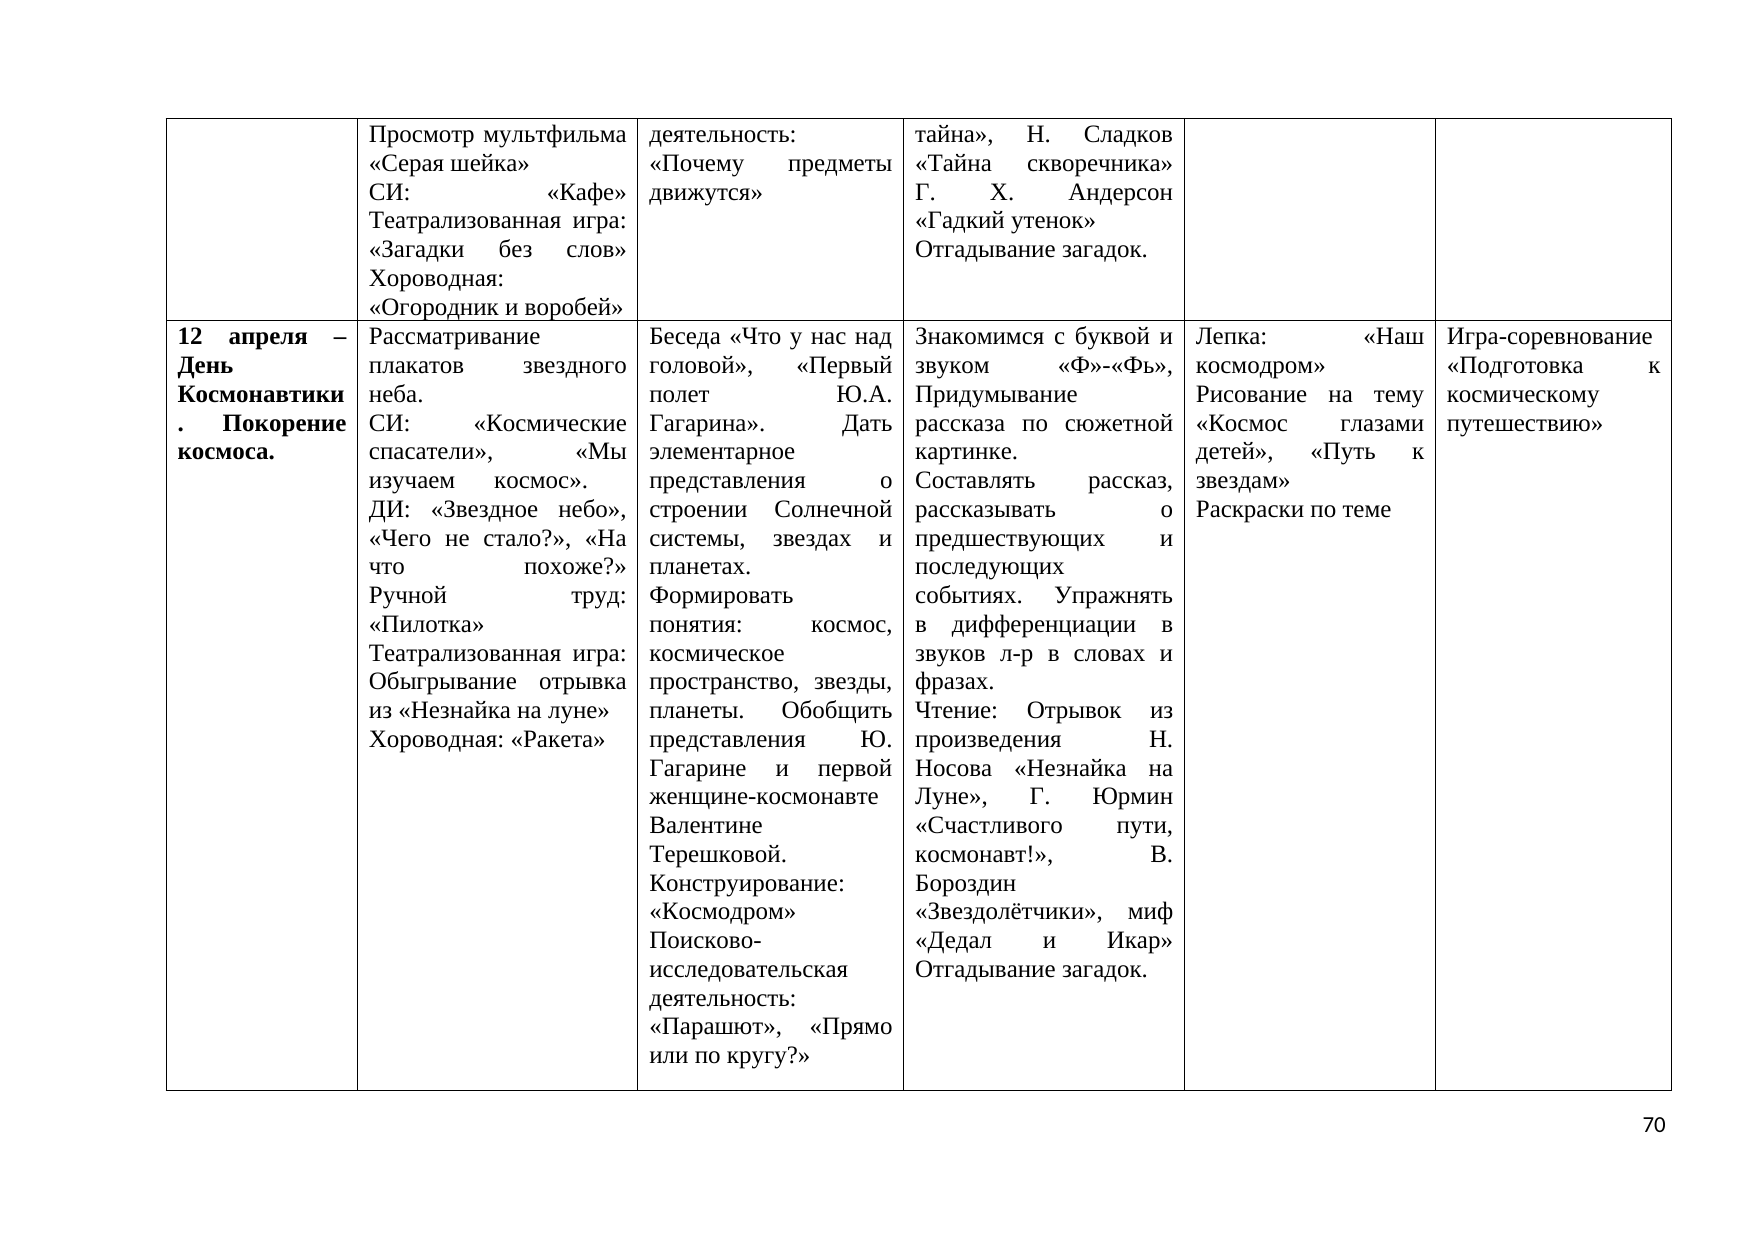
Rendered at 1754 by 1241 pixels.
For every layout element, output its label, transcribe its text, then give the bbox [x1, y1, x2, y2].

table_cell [1185, 119, 1435, 320]
table_cell Рассматривание плакатов звездного неба. СИ: «Космические спасатели», «Мы изучаем космос». ДИ: «Звездное небо», «Чего не стало?», «На что похоже?» Ручной труд: «Пилотка» Театрализованная игра: Обыгрывание отрывка из «Незнайка на луне» Хороводная: «Ракета» [358, 321, 637, 1090]
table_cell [638, 119, 903, 320]
table_cell Лепка: «Наш космодром» Рисование на тему «Космос глазами детей», «Путь к звездам» Раскраски по теме [1185, 321, 1435, 1090]
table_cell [167, 119, 357, 320]
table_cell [904, 119, 1184, 320]
table_cell Игра-соревнование «Подготовка к космическому путешествию» [1436, 321, 1671, 1090]
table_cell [1436, 119, 1671, 320]
table_cell Знакомимся с буквой и звуком «Ф»-«Фь», Придумывание рассказа по сюжетной картинке. Составлять рассказ, рассказывать о предшествующих и последующих событиях. Упражнять в дифференциации в звуков л-р в словах и фразах. Чтение: Отрывок из произведения Н. Носова «Незнайка на Луне», Г. Юрмин «Счастливого пути, космонавт!», В. Бороздин «Звездолётчики», миф «Дедал и Икар» Отгадывание загадок. [904, 321, 1184, 1090]
table_cell 12 апреля – День Космонавтики. Покорение космоса. [167, 321, 357, 1090]
table_cell Беседа «Что у нас над головой», «Первый полет Ю.А. Гагарина». Дать элементарное представления о строении Солнечной системы, звездах и планетах. Формировать понятия: космос, космическое пространство, звезды, планеты. Обобщить представления Ю. Гагарине и первой женщине-космонавте Валентине Терешковой. Конструирование: «Космодром» Поисково-исследовательская деятельность: «Парашют», «Прямо или по кругу?» [638, 321, 903, 1090]
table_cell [358, 119, 637, 320]
